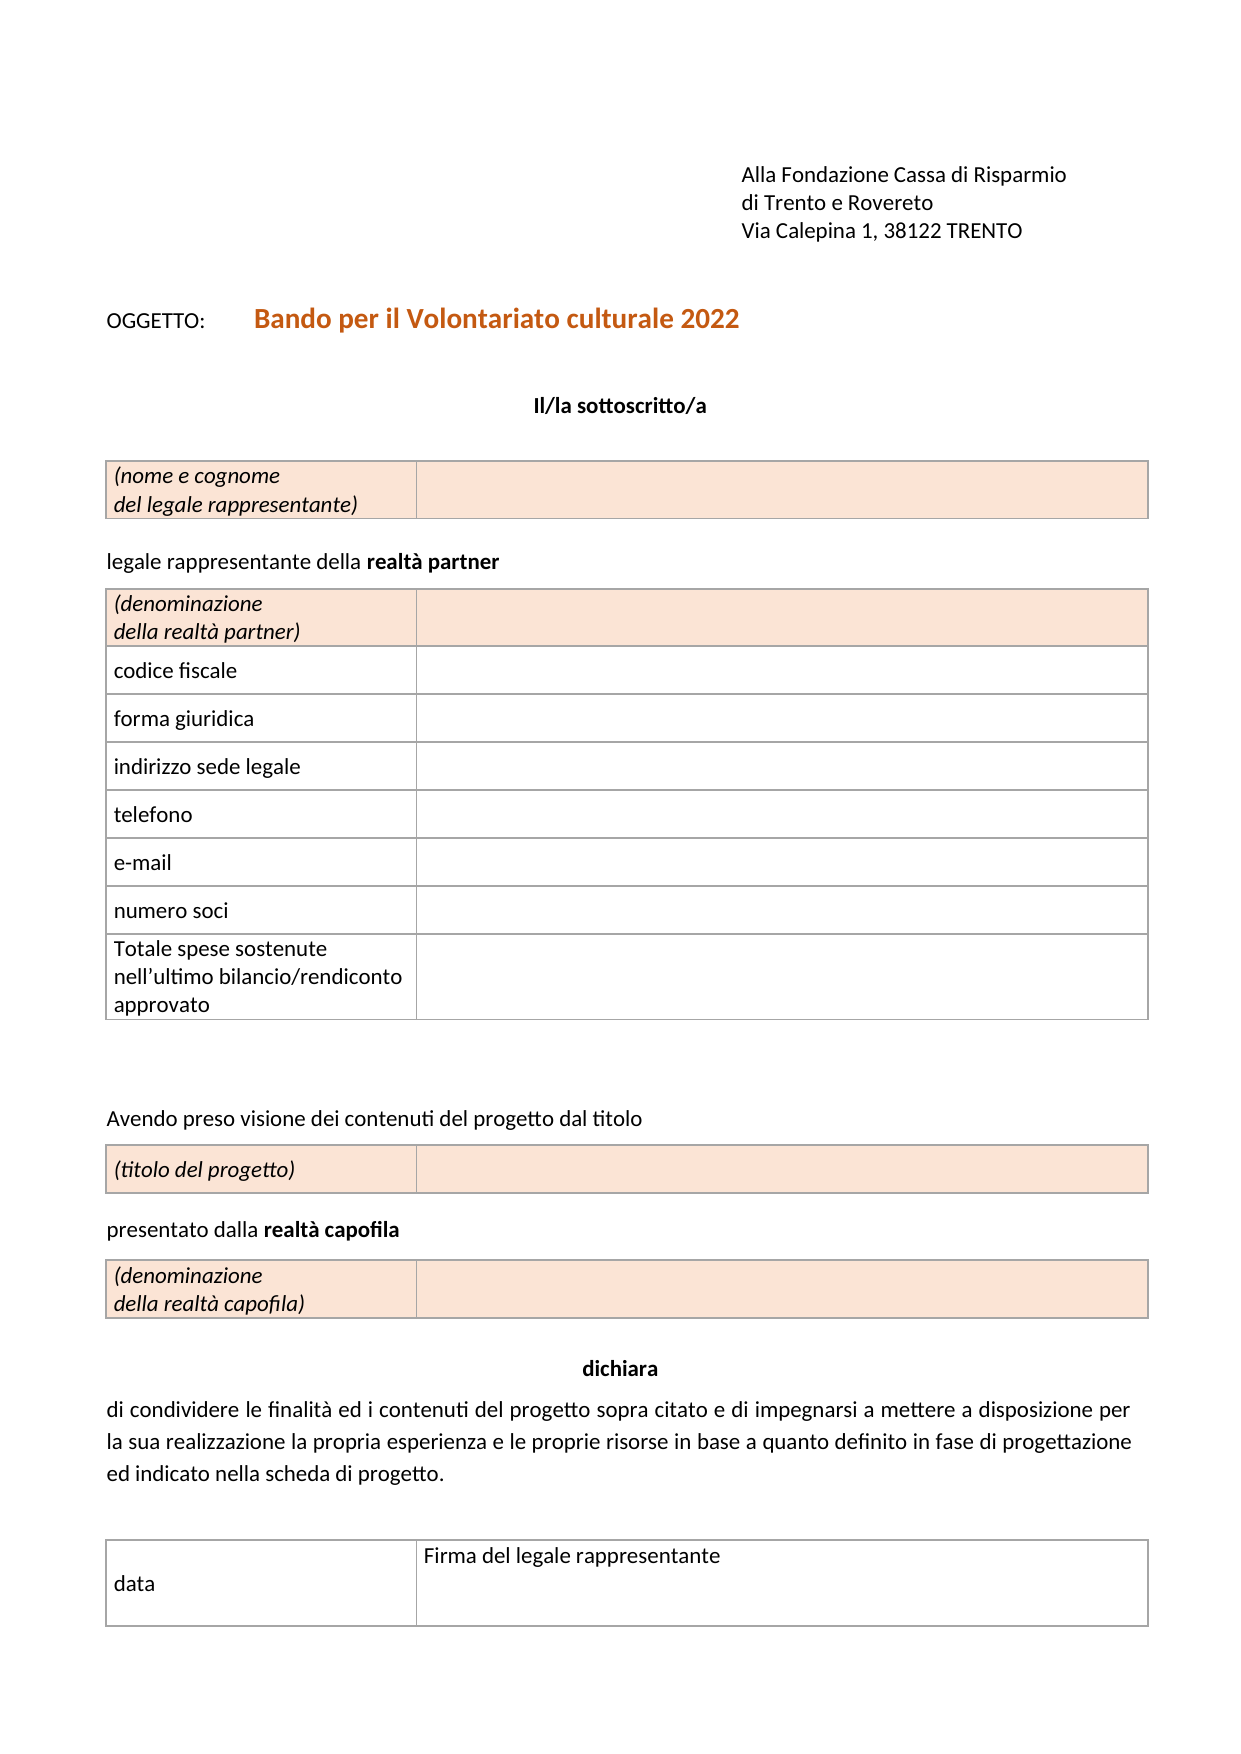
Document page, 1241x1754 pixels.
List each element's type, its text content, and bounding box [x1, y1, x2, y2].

table_header data [107, 1541, 416, 1625]
table_cell Totale spese sostenute nell’ultimo bilancio/rendiconto approvato [107, 935, 416, 1018]
text dichiara [106, 1354, 1134, 1382]
table_cell forma giuridica [107, 695, 416, 741]
text presentato dalla realtà capofila [106, 1215, 1134, 1243]
table_header [417, 1146, 1147, 1192]
text Avendo preso visione dei contenuti del progetto dal titolo [106, 1104, 1134, 1132]
table_cell e-mail [107, 839, 416, 885]
table_cell [417, 935, 1147, 1018]
text legale rappresentante della realtà partner [106, 547, 1134, 575]
table_cell [417, 887, 1147, 933]
table_header (titolo del progetto) [107, 1146, 416, 1192]
table_cell [417, 695, 1147, 741]
table_cell numero soci [107, 887, 416, 933]
text OGGETTO: Bando per il Volontariato culturale 2022 [106, 300, 1134, 336]
table_header Firma del legale rappresentante [417, 1541, 1147, 1625]
text Alla Fondazione Cassa di Risparmio [741, 160, 1134, 188]
table_cell [417, 647, 1147, 693]
table_cell [417, 743, 1147, 789]
table_header (nome e cognome del legale rappresentante) [107, 462, 416, 518]
table_cell [417, 839, 1147, 885]
table_header (denominazione della realtà partner) [107, 590, 416, 645]
text Via Calepina 1, 38122 TRENTO [741, 216, 1134, 244]
table_cell [417, 791, 1147, 837]
table_cell indirizzo sede legale [107, 743, 416, 789]
table_header (denominazione della realtà capofila) [107, 1261, 416, 1317]
table_header [417, 462, 1147, 518]
table_header [417, 590, 1147, 645]
table_header [417, 1261, 1147, 1317]
text di condividere le finalità ed i contenuti del progetto sopra citato e di impegnarsi a mettere a disposizione per la sua realizzazione la propria esperienza e le proprie risorse in base a quanto definito in fase di progettazione ed indicato nella scheda di progetto. [106, 1395, 1134, 1487]
text di Trento e Rovereto [741, 188, 1134, 216]
text Il/la sottoscritto/a [106, 392, 1134, 419]
table_cell codice fiscale [107, 647, 416, 693]
table_cell telefono [107, 791, 416, 837]
